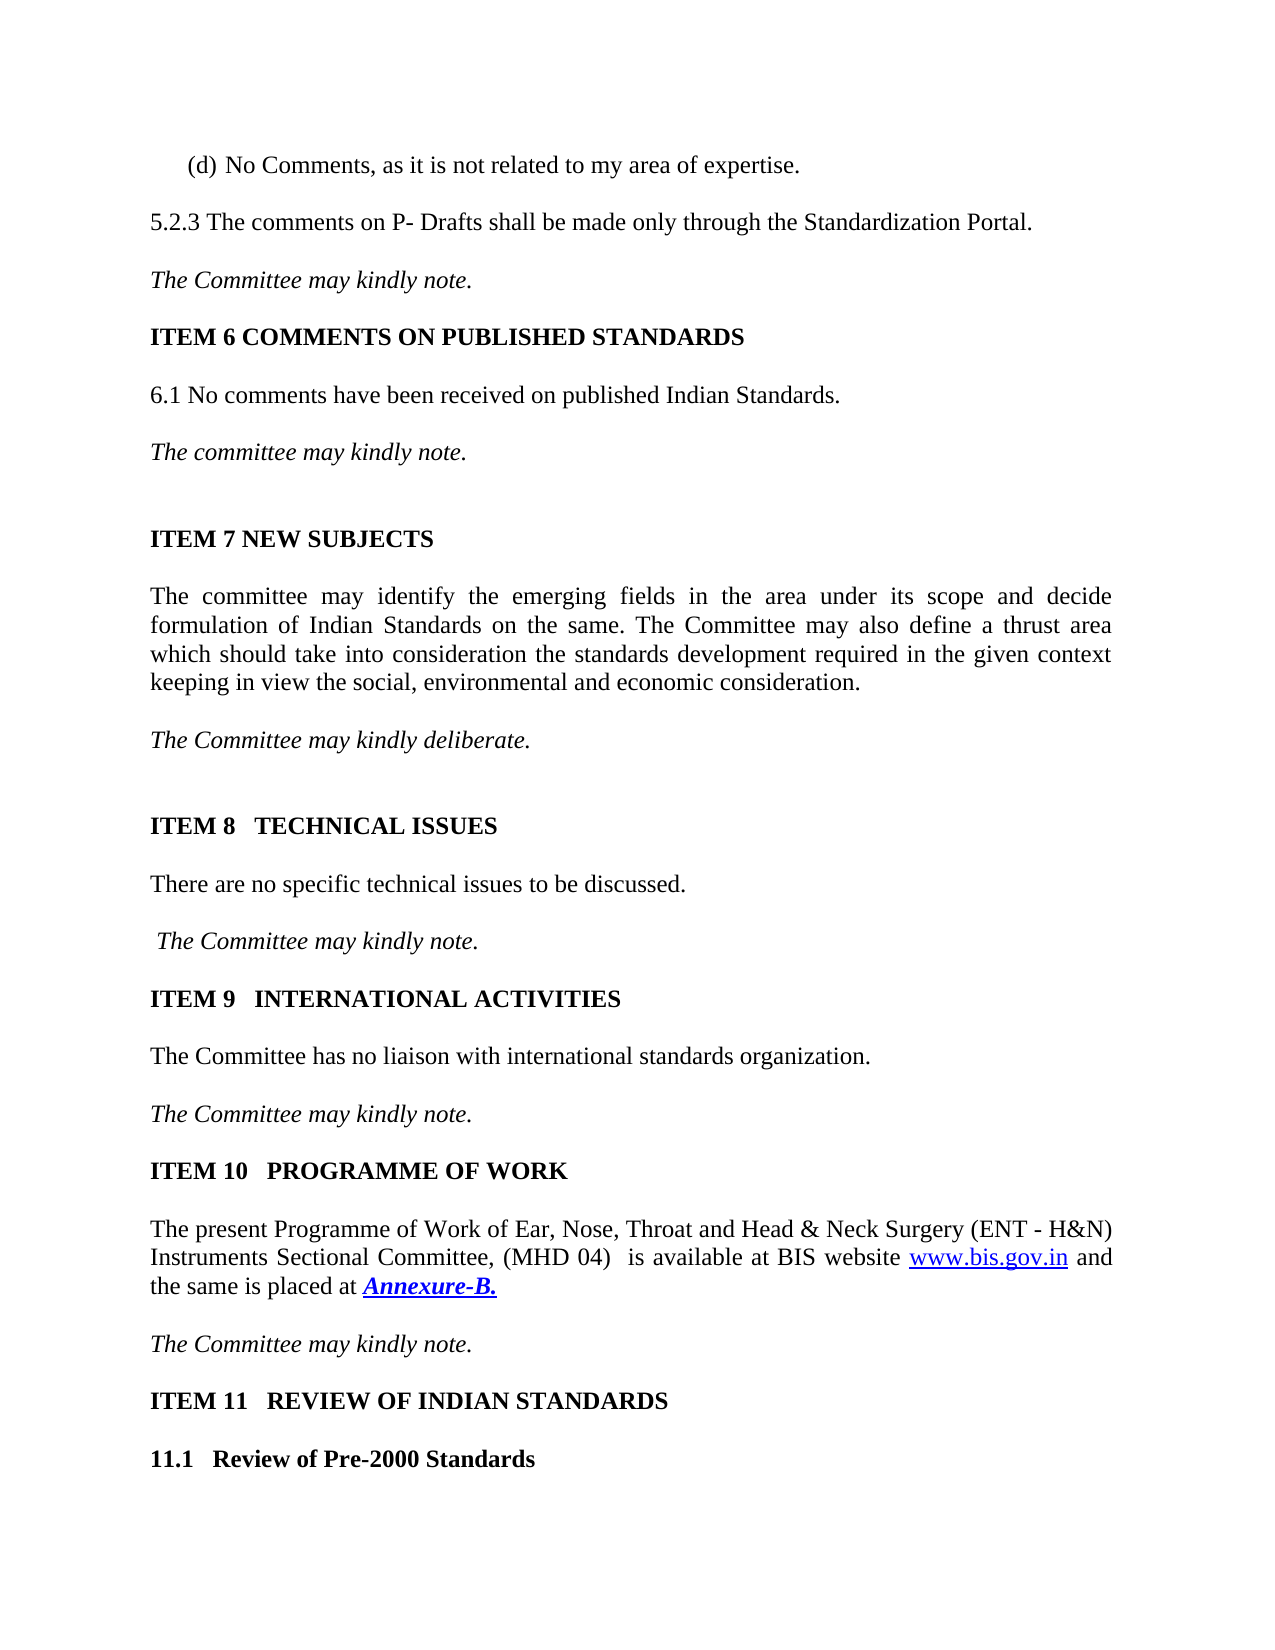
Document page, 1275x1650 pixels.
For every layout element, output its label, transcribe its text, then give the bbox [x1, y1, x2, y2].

text ITEM 11 REVIEW OF INDIAN STANDARDS [150, 1386, 1113, 1415]
text ITEM 8 TECHNICAL ISSUES [150, 811, 1113, 840]
text The committee may kindly note. [150, 437, 1113, 466]
text ITEM 9 INTERNATIONAL ACTIVITIES [150, 984, 1113, 1012]
text The Committee may kindly note. [150, 265, 1113, 294]
text The present Programme of Work of Ear, Nose, Throat and Head & Neck Surgery (ENT - H&N) Instruments Sectional Committee, (MHD 04) is available at BIS website www.bis.gov.in and the same is placed at Annexure-B. [150, 1214, 1113, 1300]
text The Committee may kindly note. [150, 1099, 1113, 1127]
text ITEM 7 NEW SUBJECTS [150, 524, 1113, 552]
text The Committee has no liaison with international standards organization. [150, 1041, 1113, 1070]
text ITEM 10 PROGRAMME OF WORK [150, 1156, 1113, 1185]
text The Committee may kindly note. [150, 1329, 1113, 1357]
text There are no specific technical issues to be discussed. [150, 869, 1113, 897]
text ITEM 6 COMMENTS ON PUBLISHED STANDARDS [150, 322, 1113, 351]
text 6.1 No comments have been received on published Indian Standards. [150, 380, 1113, 409]
text The committee may identify the emerging fields in the area under its scope and decide formulation of Indian Standards on the same. The Committee may also define a thrust area which should take into consideration the standards development required in the given context keeping in view the social, environmental and economic consideration. [150, 581, 1113, 696]
text 11.1 Review of Pre-2000 Standards [150, 1444, 1113, 1472]
text The Committee may kindly deliberate. [150, 725, 1113, 754]
text The Committee may kindly note. [150, 926, 1113, 955]
list No Comments, as it is not related to my area of expertise. [187, 150, 1113, 179]
text 5.2.3 The comments on P- Drafts shall be made only through the Standardization Portal. [150, 207, 1113, 236]
